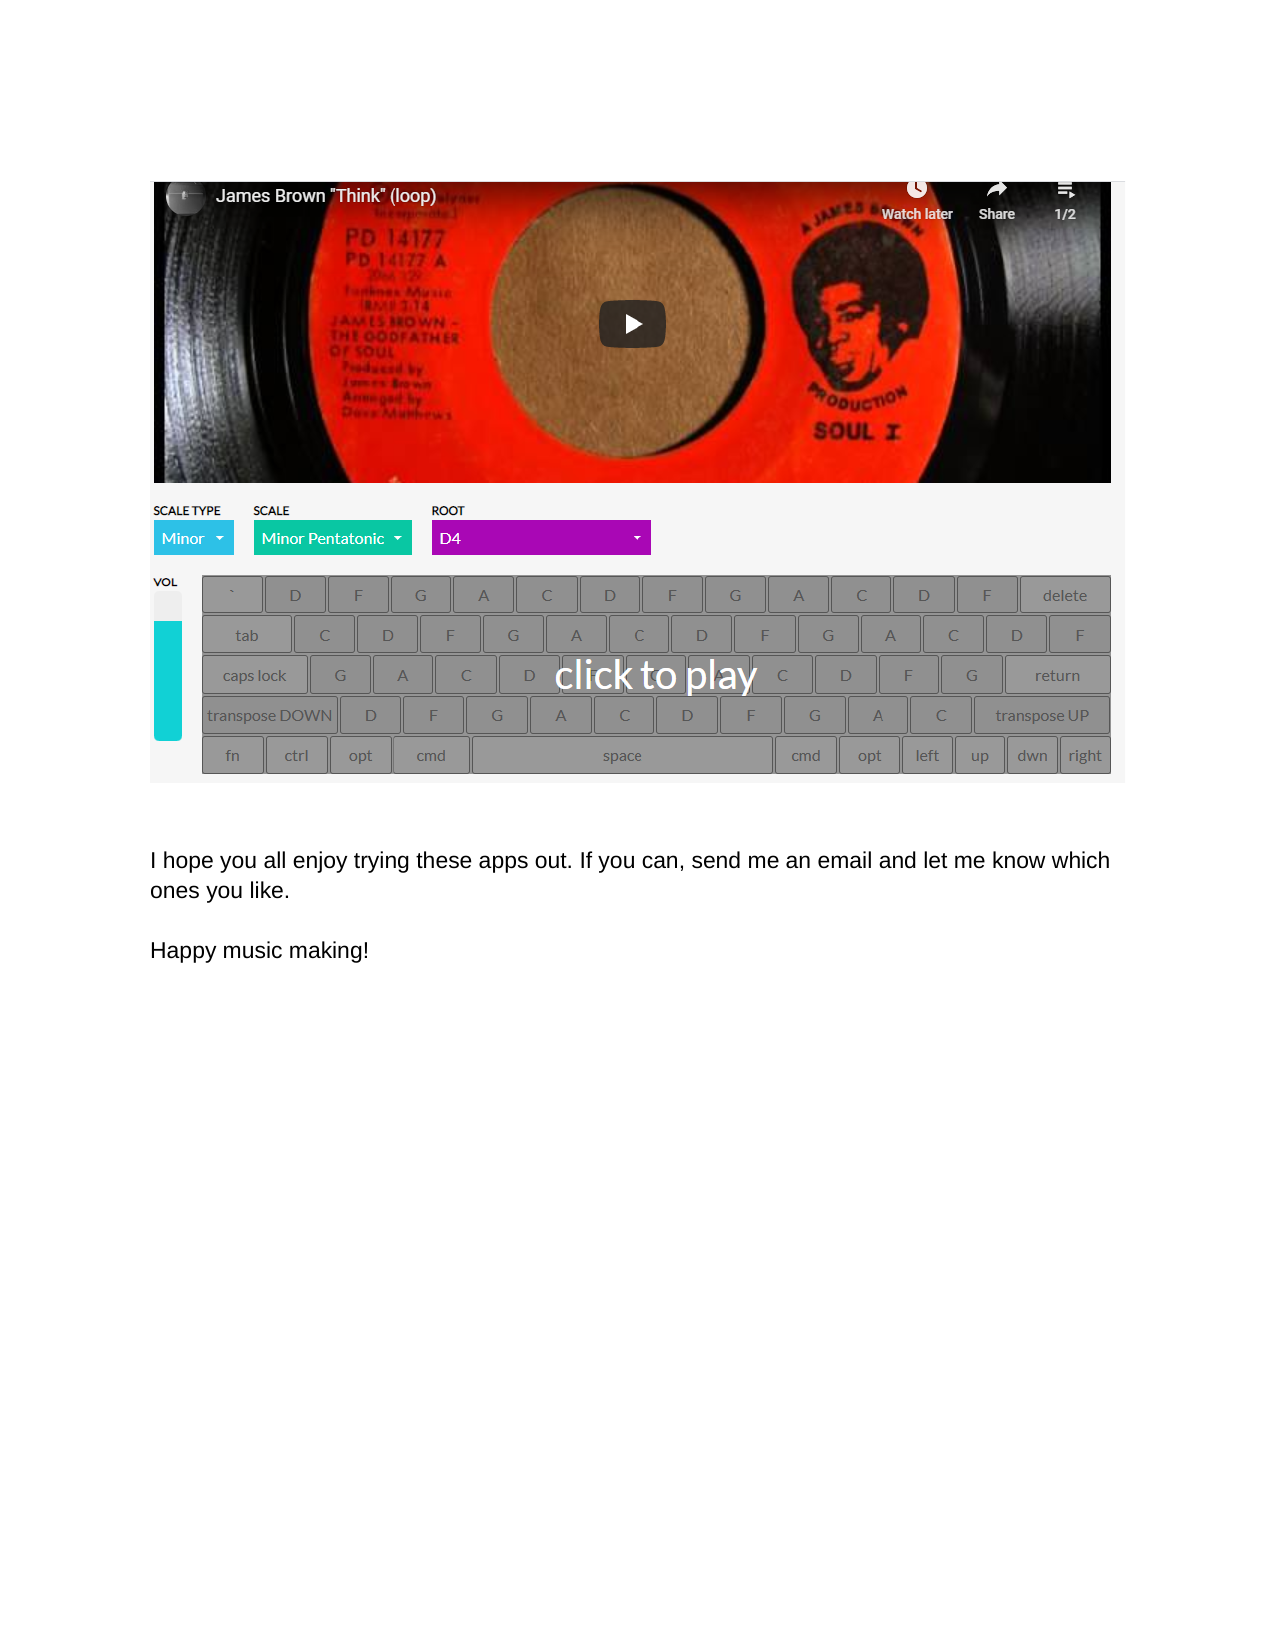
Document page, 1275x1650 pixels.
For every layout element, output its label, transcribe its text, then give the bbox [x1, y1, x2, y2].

text Happy music making! [150, 937, 1125, 963]
picture [150, 180, 1125, 783]
text I hope you all enjoy trying these apps out. If you can, send me an email and let me know which ones you like. [150, 847, 1125, 903]
